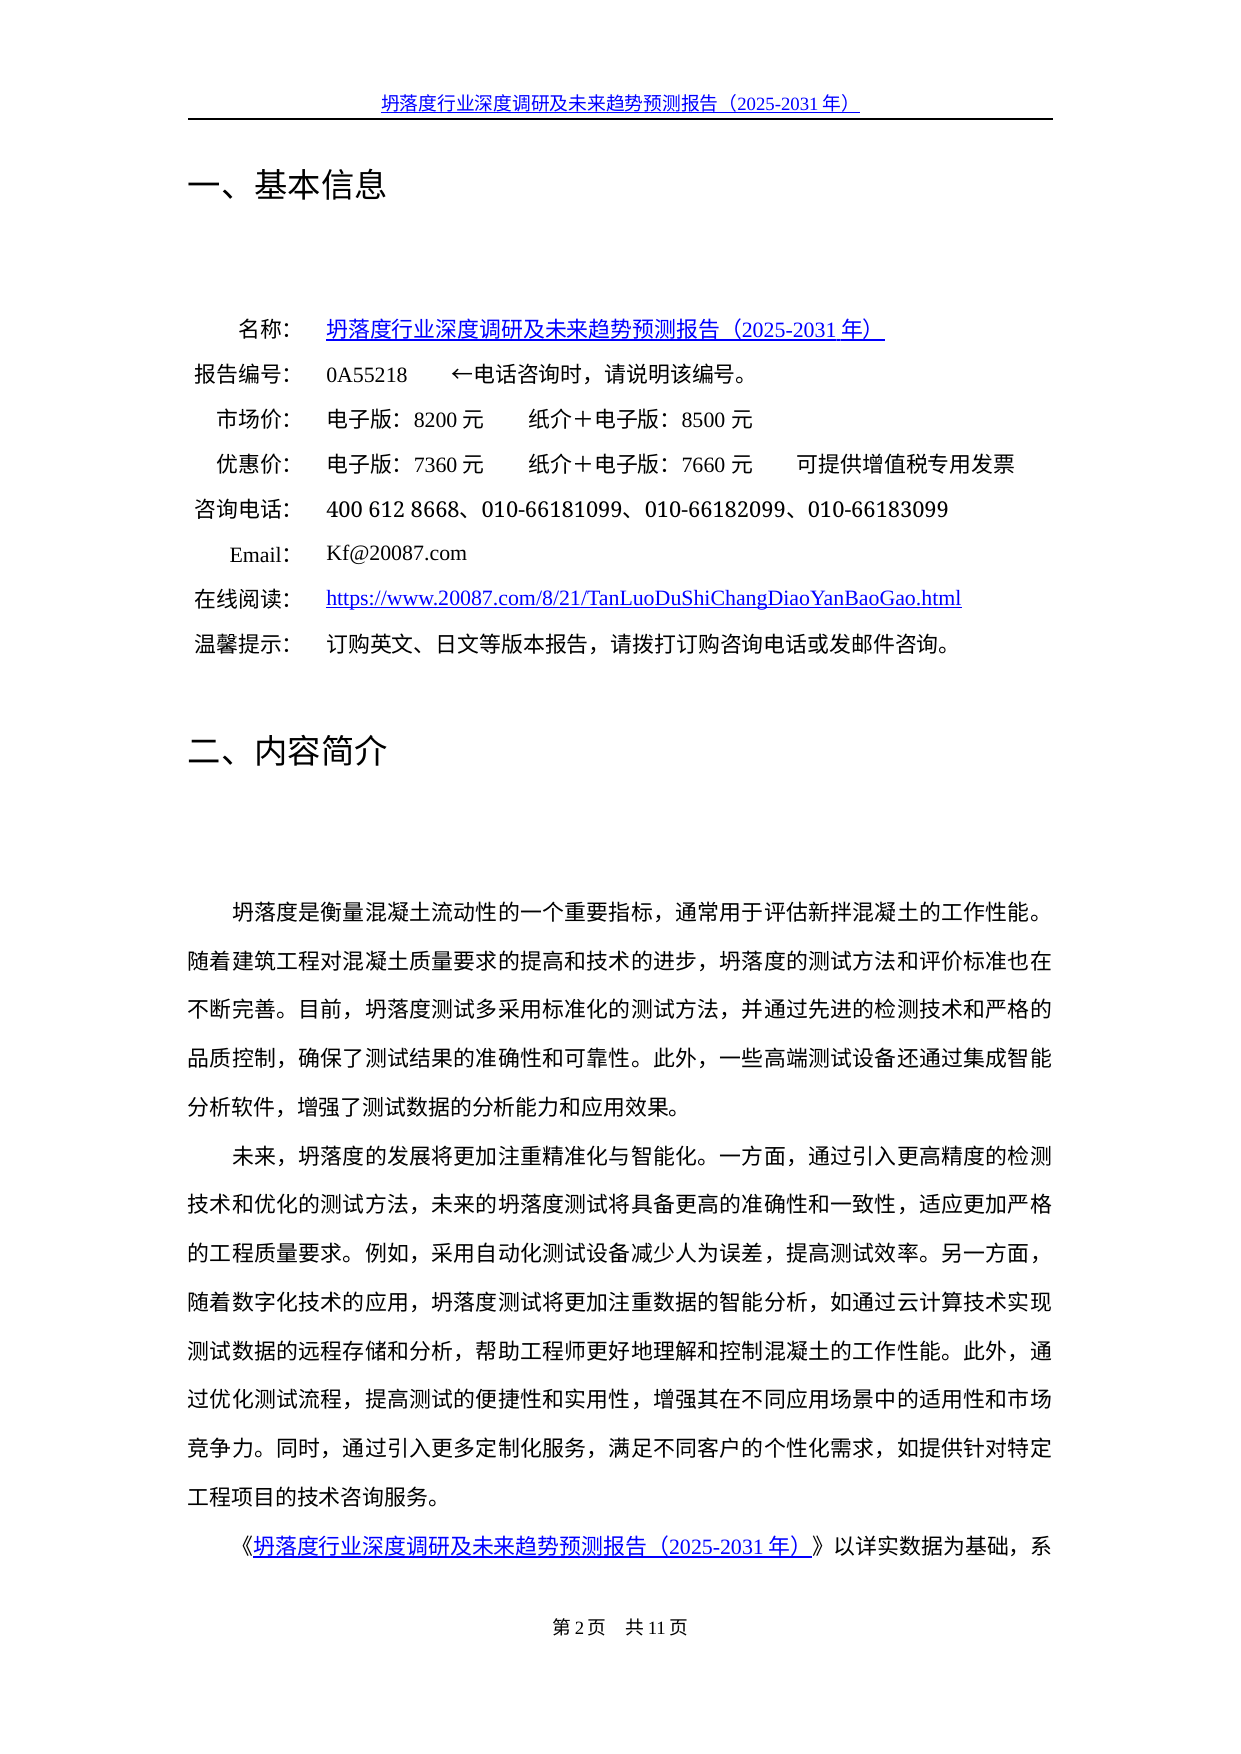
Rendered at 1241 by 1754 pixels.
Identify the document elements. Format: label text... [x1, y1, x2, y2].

table_header 名称： [167, 312, 315, 357]
title 二、内容简介 [187, 717, 1053, 782]
table_cell 报告编号： [167, 357, 315, 402]
table_cell [315, 582, 1073, 627]
title 一、基本信息 [187, 150, 1053, 215]
table_cell Kf@20087.com [315, 537, 1073, 582]
table_cell 订购英文、日文等版本报告，请拨打订购咨询电话或发邮件咨询。 [315, 627, 1073, 672]
table_cell 0A55218 ←电话咨询时，请说明该编号。 [315, 357, 1073, 402]
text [187, 894, 1053, 1561]
table_cell 电子版：8200 元 纸介＋电子版：8500 元 [315, 402, 1073, 447]
table_cell Email： [167, 537, 315, 582]
table_cell 在线阅读： [167, 582, 315, 627]
table_cell 咨询电话： [167, 492, 315, 537]
table_cell 优惠价： [167, 447, 315, 492]
table_cell 温馨提示： [167, 627, 315, 672]
table_cell 电子版：7360 元 纸介＋电子版：7660 元 可提供增值税专用发票 [315, 447, 1073, 492]
table_cell 市场价： [167, 402, 315, 447]
table_cell 400 612 8668、010-66181099、010-66182099、010-66183099 [315, 492, 1073, 537]
table_header 坍落度行业深度调研及未来趋势预测报告（2025-2031年） [315, 312, 1073, 357]
